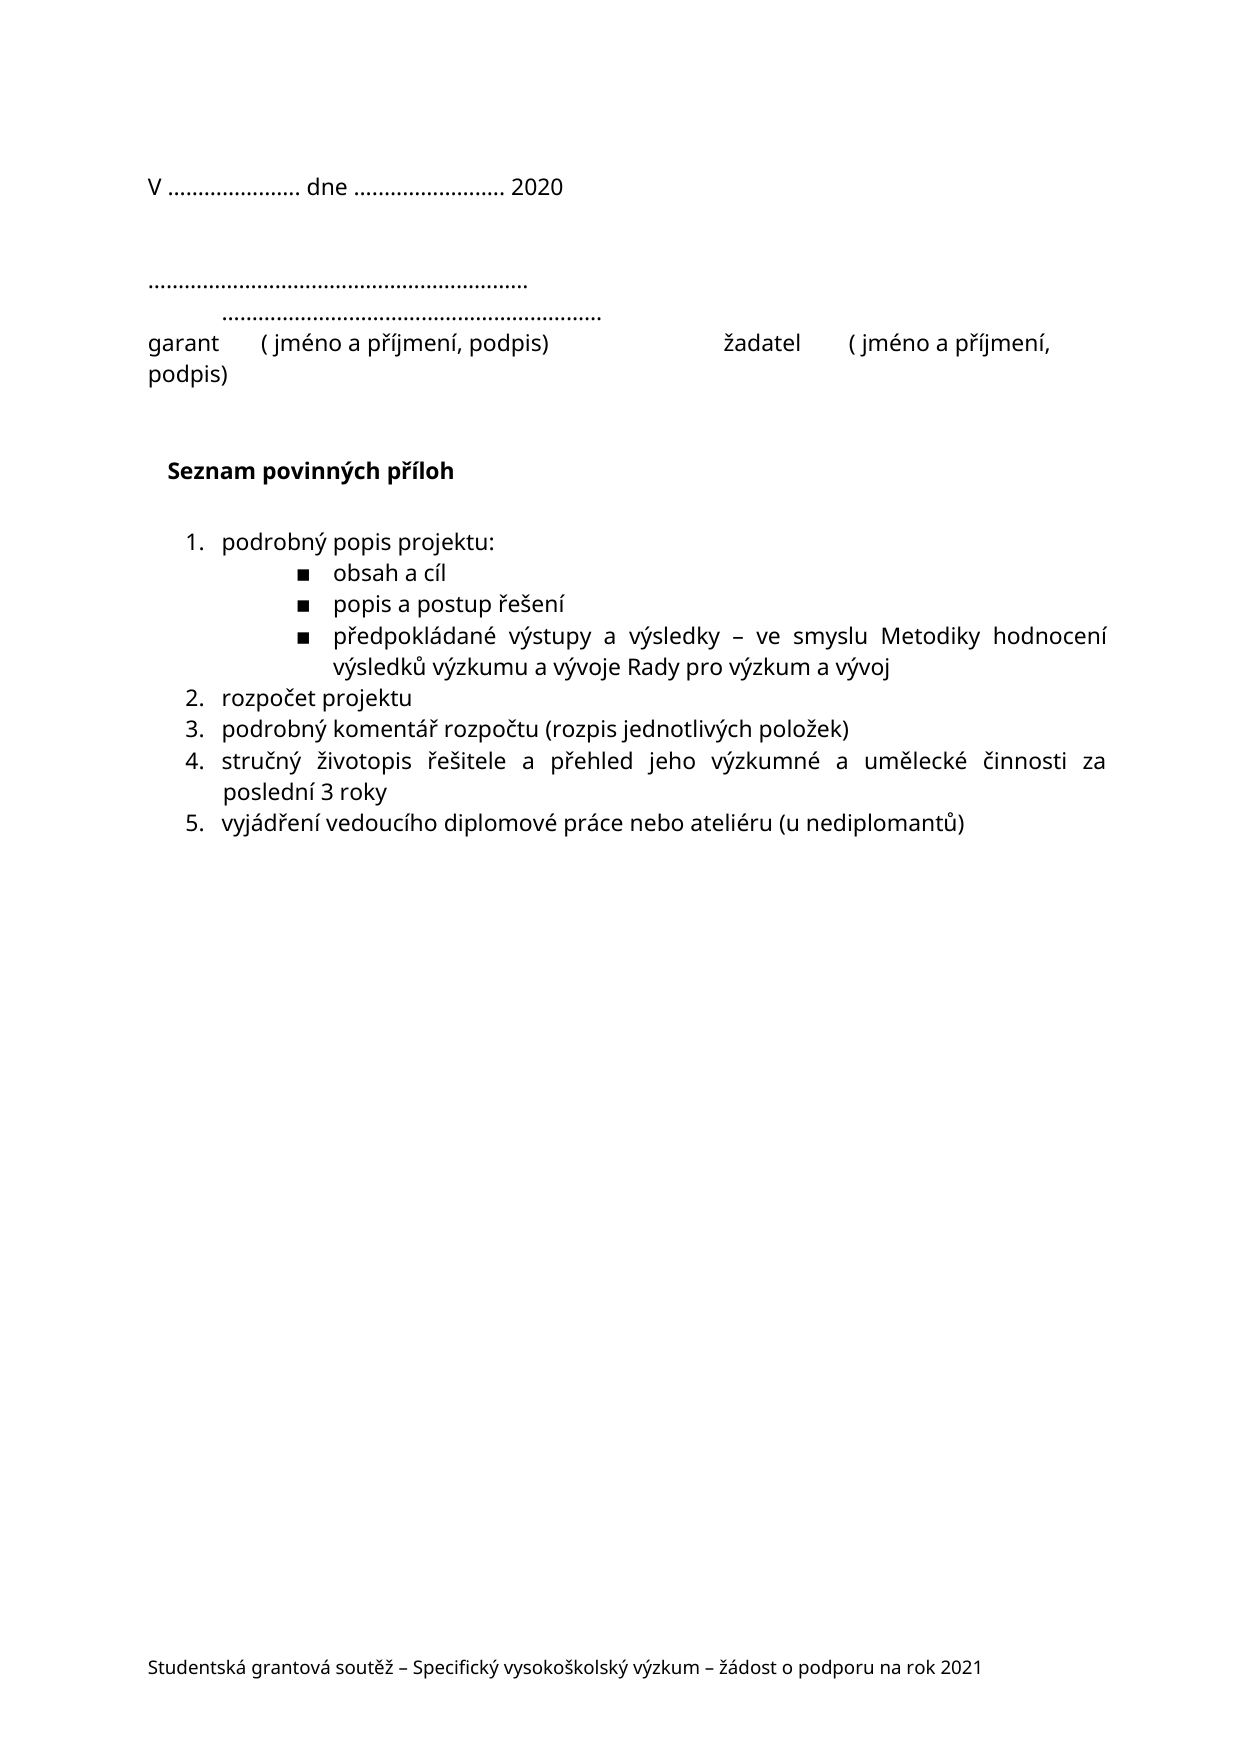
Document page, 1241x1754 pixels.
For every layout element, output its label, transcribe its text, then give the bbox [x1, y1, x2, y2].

list podrobný komentář rozpočtu (rozpis jednotlivých položek) [185, 713, 1107, 745]
list vyjádření vedoucího diplomové práce nebo ateliéru (u nediplomantů) [185, 807, 1107, 838]
text ……………………………………………………… ……………………………………………………… [148, 264, 1107, 327]
text V …………………. dne …..……………….. 2020 [148, 170, 1107, 202]
list obsah a cíl [295, 557, 1107, 588]
text garant ( jméno a příjmení, podpis) žadatel ( jméno a příjmení, podpis) [148, 327, 1107, 389]
list předpokládané výstupy a výsledky – ve smyslu Metodiky hodnocení výsledků výzkumu a vývoje Rady pro výzkum a vývoj [295, 620, 1107, 682]
list podrobný popis projektu: [185, 526, 1107, 557]
list rozpočet projektu [185, 682, 1107, 713]
list stručný životopis řešitele a přehled jeho výzkumné a umělecké činnosti za poslední 3 roky [185, 745, 1107, 807]
table_header Seznam povinných příloh [159, 447, 1216, 495]
list popis a postup řešení [295, 588, 1107, 620]
